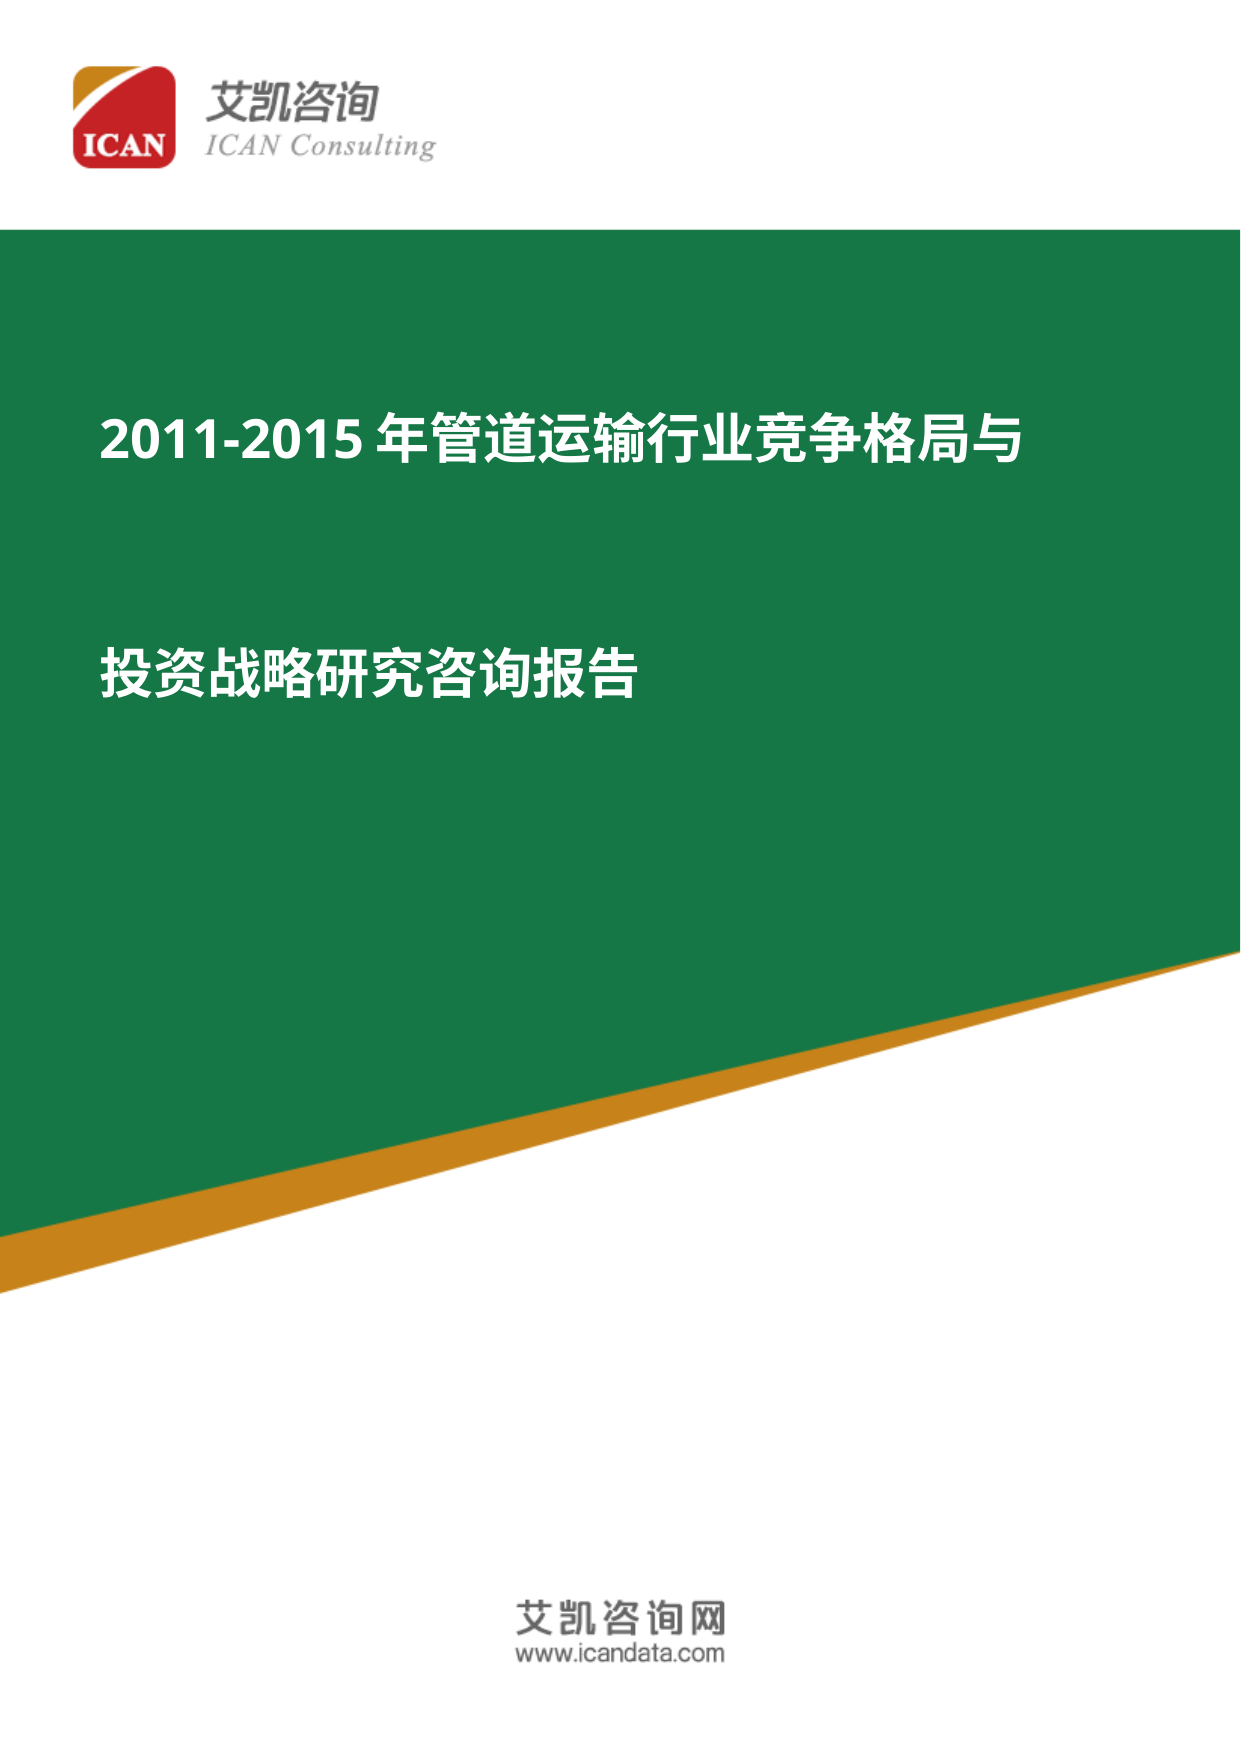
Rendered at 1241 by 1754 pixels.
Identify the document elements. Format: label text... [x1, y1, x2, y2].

subtitle 2011-2015年管道运输行业竞争格局与投资战略研究咨询报告 [99, 386, 1053, 718]
picture [0, 5, 1241, 1754]
